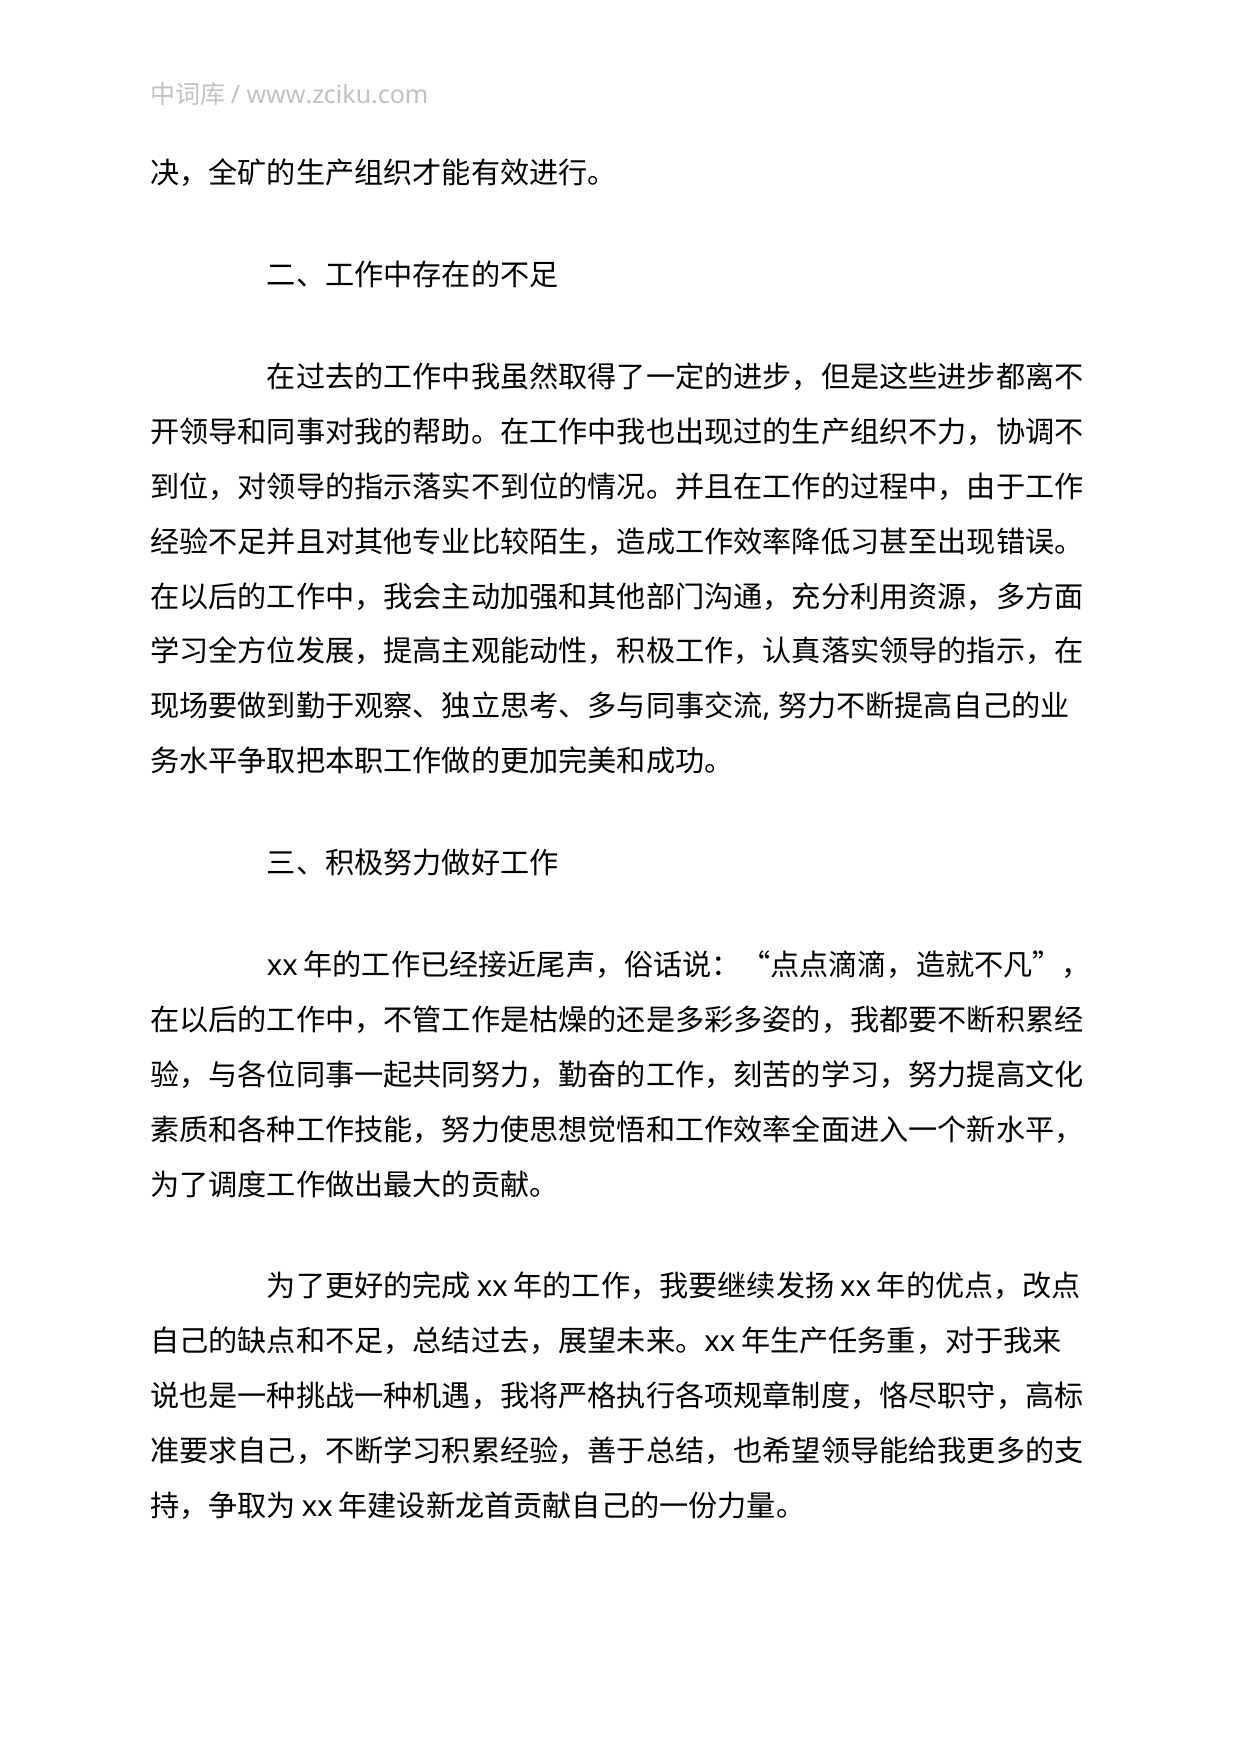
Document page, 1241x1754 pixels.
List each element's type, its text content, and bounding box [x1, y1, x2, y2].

text 二、工作中存在的不足 [150, 252, 1090, 294]
text 三、积极努力做好工作 [150, 840, 1090, 882]
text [150, 150, 1090, 192]
text xx年的工作已经接近尾声，俗话说：“点点滴滴，造就不凡”，在以后的工作中，不管工作是枯燥的还是多彩多姿的，我都要不断积累经验，与各位同事一起共同努力，勤奋的工作，刻苦的学习，努力提高文化素质和各种工作技能，努力使思想觉悟和工作效率全面进入一个新水平，为了调度工作做出最大的贡献。 [150, 941, 1090, 1203]
text 在过去的工作中我虽然取得了一定的进步，但是这些进步都离不开领导和同事对我的帮助。在工作中我也出现过的生产组织不力，协调不到位，对领导的指示落实不到位的情况。并且在工作的过程中，由于工作经验不足并且对其他专业比较陌生，造成工作效率降低习甚至出现错误。在以后的工作中，我会主动加强和其他部门沟通，充分利用资源，多方面学习全方位发展，提高主观能动性，积极工作，认真落实领导的指示，在现场要做到勤于观察、独立思考、多与同事交流, 努力不断提高自己的业务水平争取把本职工作做的更加完美和成功。 [150, 353, 1090, 780]
text 为了更好的完成xx年的工作，我要继续发扬xx年的优点，改点自己的缺点和不足，总结过去，展望未来。xx年生产任务重，对于我来说也是一种挑战一种机遇，我将严格执行各项规章制度，恪尽职守，高标准要求自己，不断学习积累经验，善于总结，也希望领导能给我更多的支持，争取为xx年建设新龙首贡献自己的一份力量。 [150, 1263, 1090, 1525]
